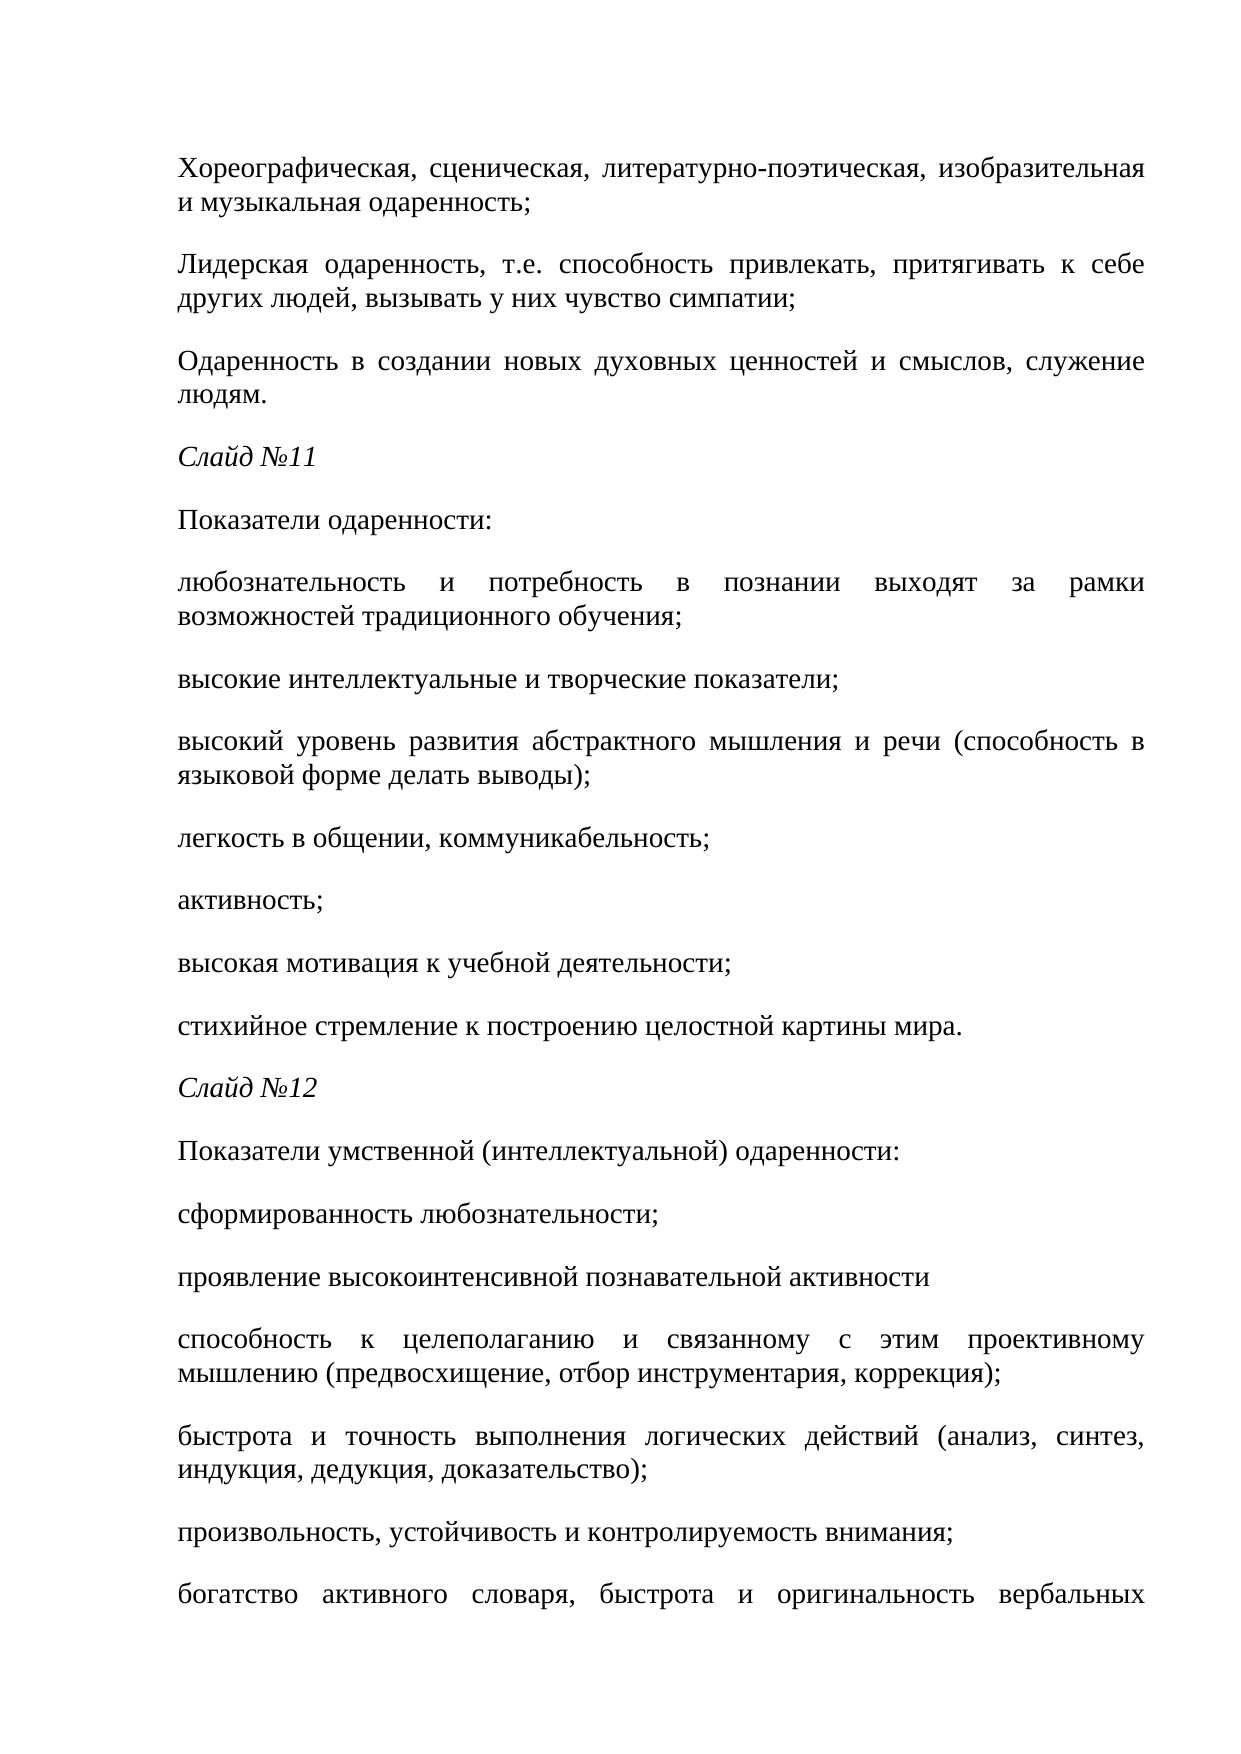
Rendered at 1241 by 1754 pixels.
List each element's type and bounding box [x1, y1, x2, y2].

table_cell [174, 118, 1148, 1613]
